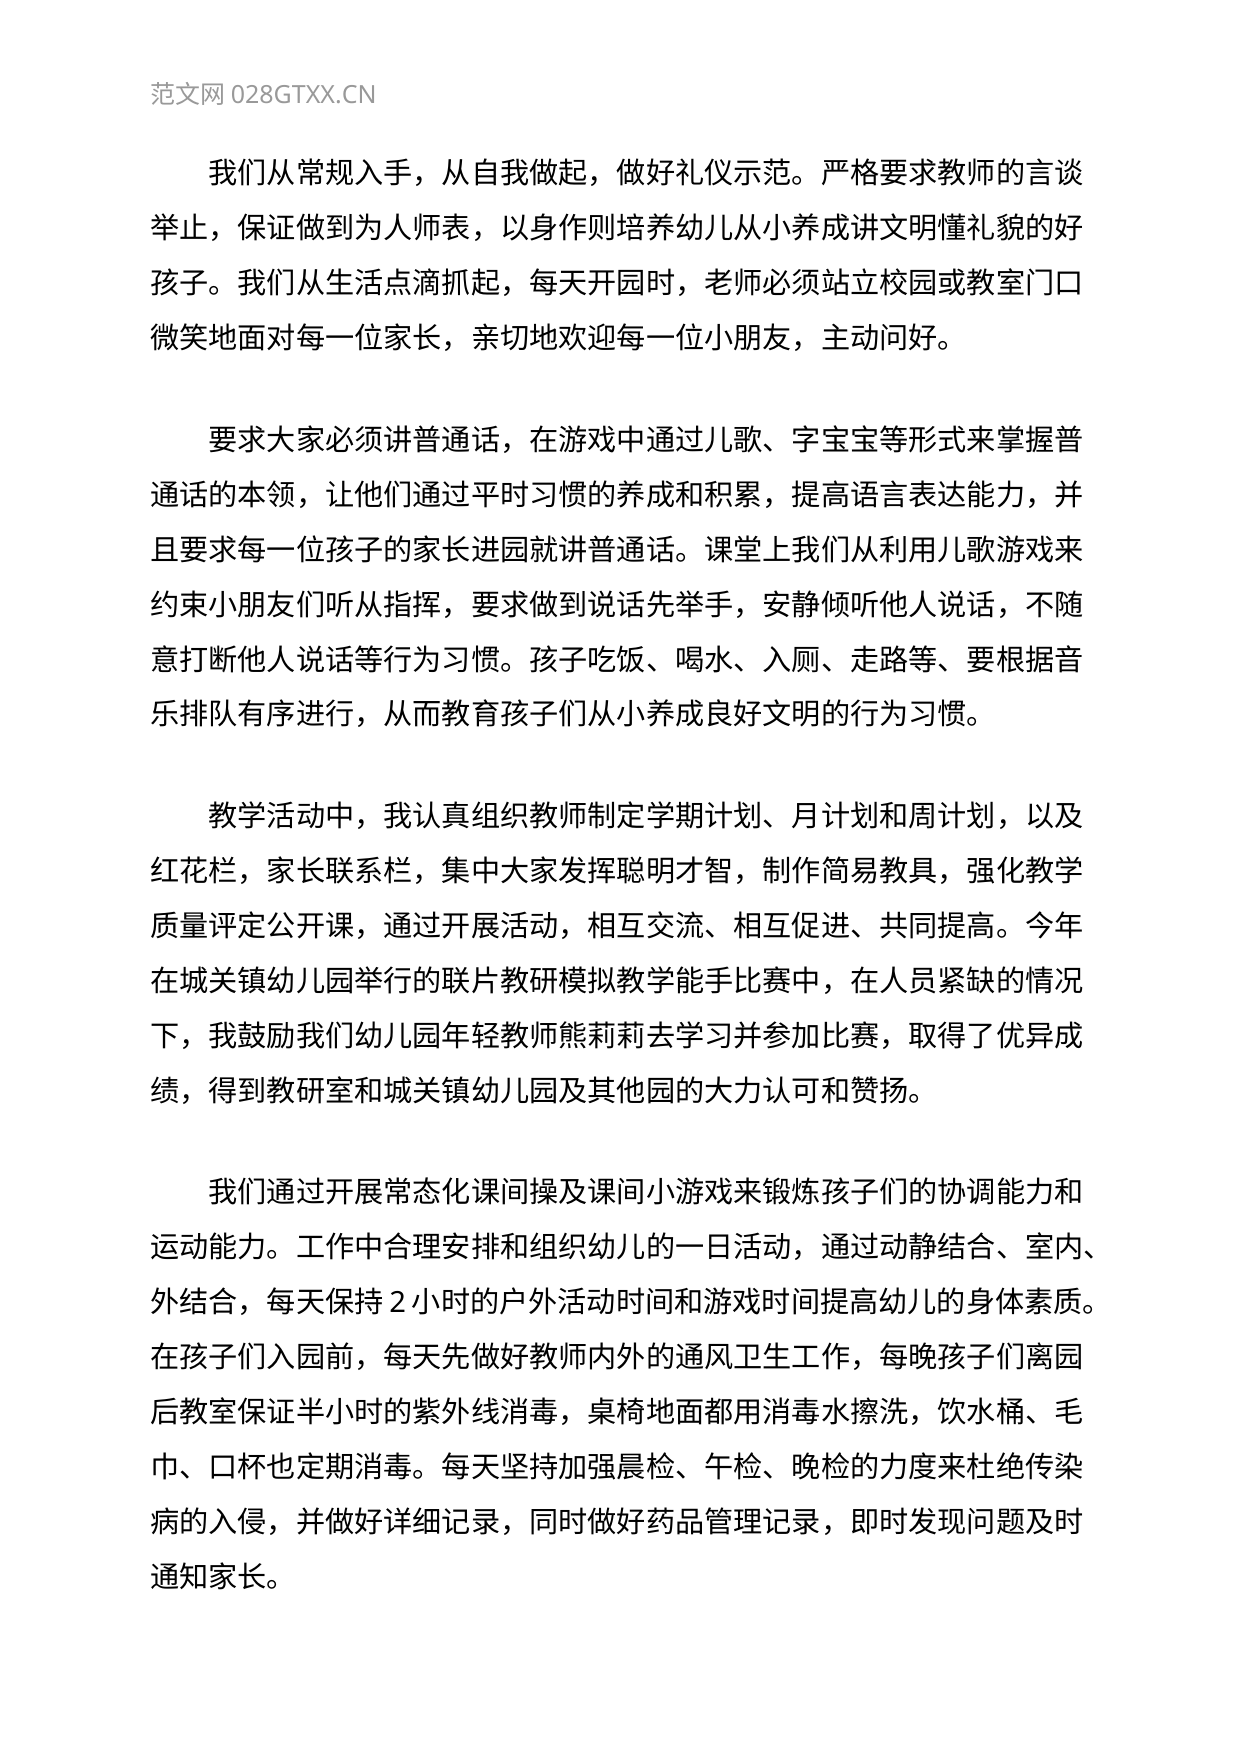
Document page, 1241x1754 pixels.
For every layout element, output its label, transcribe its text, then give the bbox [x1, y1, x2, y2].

text 教学活动中，我认真组织教师制定学期计划、月计划和周计划，以及红花栏，家长联系栏，集中大家发挥聪明才智，制作简易教具，强化教学质量评定公开课，通过开展活动，相互交流、相互促进、共同提高。今年在城关镇幼儿园举行的联片教研模拟教学能手比赛中，在人员紧缺的情况下，我鼓励我们幼儿园年轻教师熊莉莉去学习并参加比赛，取得了优异成绩，得到教研室和城关镇幼儿园及其他园的大力认可和赞扬。 [150, 793, 1090, 1109]
text 我们通过开展常态化课间操及课间小游戏来锻炼孩子们的协调能力和运动能力。工作中合理安排和组织幼儿的一日活动，通过动静结合、室内、外结合，每天保持2小时的户外活动时间和游戏时间提高幼儿的身体素质。在孩子们入园前，每天先做好教师内外的通风卫生工作，每晚孩子们离园后教室保证半小时的紫外线消毒，桌椅地面都用消毒水擦洗，饮水桶、毛巾、口杯也定期消毒。每天坚持加强晨检、午检、晚检的力度来杜绝传染病的入侵，并做好详细记录，同时做好药品管理记录，即时发现问题及时通知家长。 [150, 1169, 1090, 1596]
text 要求大家必须讲普通话，在游戏中通过儿歌、字宝宝等形式来掌握普通话的本领，让他们通过平时习惯的养成和积累，提高语言表达能力，并且要求每一位孩子的家长进园就讲普通话。课堂上我们从利用儿歌游戏来约束小朋友们听从指挥，要求做到说话先举手，安静倾听他人说话，不随意打断他人说话等行为习惯。孩子吃饭、喝水、入厕、走路等、要根据音乐排队有序进行，从而教育孩子们从小养成良好文明的行为习惯。 [150, 416, 1090, 733]
text 我们从常规入手，从自我做起，做好礼仪示范。严格要求教师的言谈举止，保证做到为人师表，以身作则培养幼儿从小养成讲文明懂礼貌的好孩子。我们从生活点滴抓起，每天开园时，老师必须站立校园或教室门口微笑地面对每一位家长，亲切地欢迎每一位小朋友，主动问好。 [150, 150, 1090, 357]
